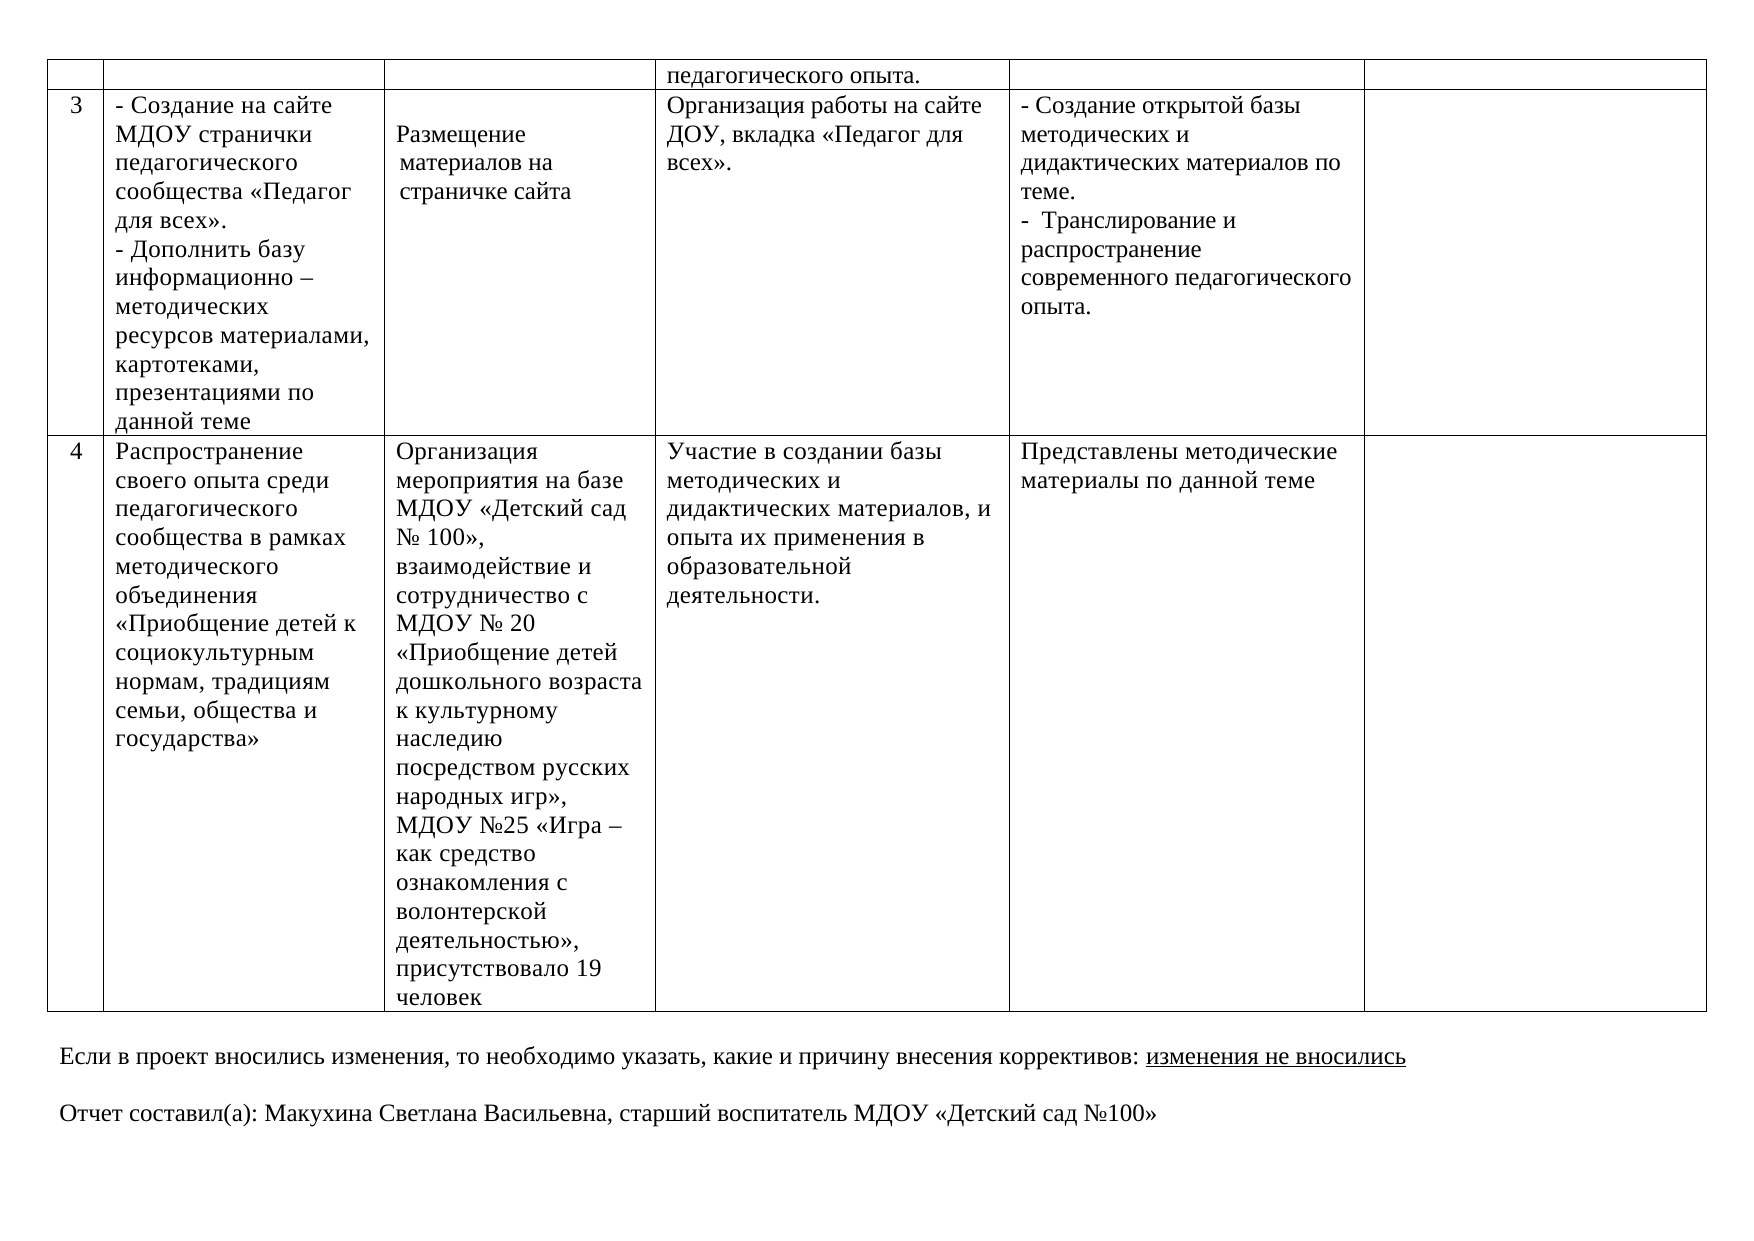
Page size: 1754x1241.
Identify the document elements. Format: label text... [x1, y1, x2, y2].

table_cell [104, 60, 384, 89]
text Если в проект вносились изменения, то необходимо указать, какие и причину внесения коррективов: изменения не вносились [59, 1041, 1695, 1069]
table_cell Организация мероприятия на базе МДОУ «Детский сад № 100», взаимодействие и сотрудничество с МДОУ № 20 «Приобщение детей дошкольного возраста к культурному наследию посредством русских народных игр», МДОУ №25 «Игра – как средство ознакомления с волонтерской деятельностью», присутствовало 19 человек [385, 436, 655, 1011]
table_cell 4 [48, 436, 103, 1011]
table_cell 2 [48, 60, 103, 89]
table_cell Распространение своего опыта среди педагогического сообщества в рамках методического объединения «Приобщение детей к социокультурным нормам, традициям семьи, общества и государства» [104, 436, 384, 1011]
table_cell Организация работы на сайте ДОУ, вкладка «Педагог для всех». [656, 90, 1009, 435]
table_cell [656, 60, 1009, 89]
table_cell - Создание на сайте МДОУ странички педагогического сообщества «Педагог для всех». - Дополнить базу информационно – методических ресурсов материалами, картотеками, презентациями по данной теме [104, 90, 384, 435]
table_cell [1365, 436, 1706, 1011]
text Отчет составил(а): Макухина Светлана Васильевна, старший воспитатель МДОУ «Детский сад №100» [59, 1098, 1695, 1127]
table_cell - Создание открытой базы методических и дидактических материалов по теме. - Транслирование и распространение современного педагогического опыта. [1010, 90, 1364, 435]
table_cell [1010, 60, 1364, 89]
table_cell 3 [48, 90, 103, 435]
table_cell [1365, 90, 1706, 435]
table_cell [385, 60, 655, 89]
table_cell Представлены методические материалы по данной теме [1010, 436, 1364, 1011]
table_cell Участие в создании базы методических и дидактических материалов, и опыта их применения в образовательной деятельности. [656, 436, 1009, 1011]
table_cell [1365, 60, 1706, 89]
table_cell Размещение материалов на страничке сайта [385, 90, 655, 435]
